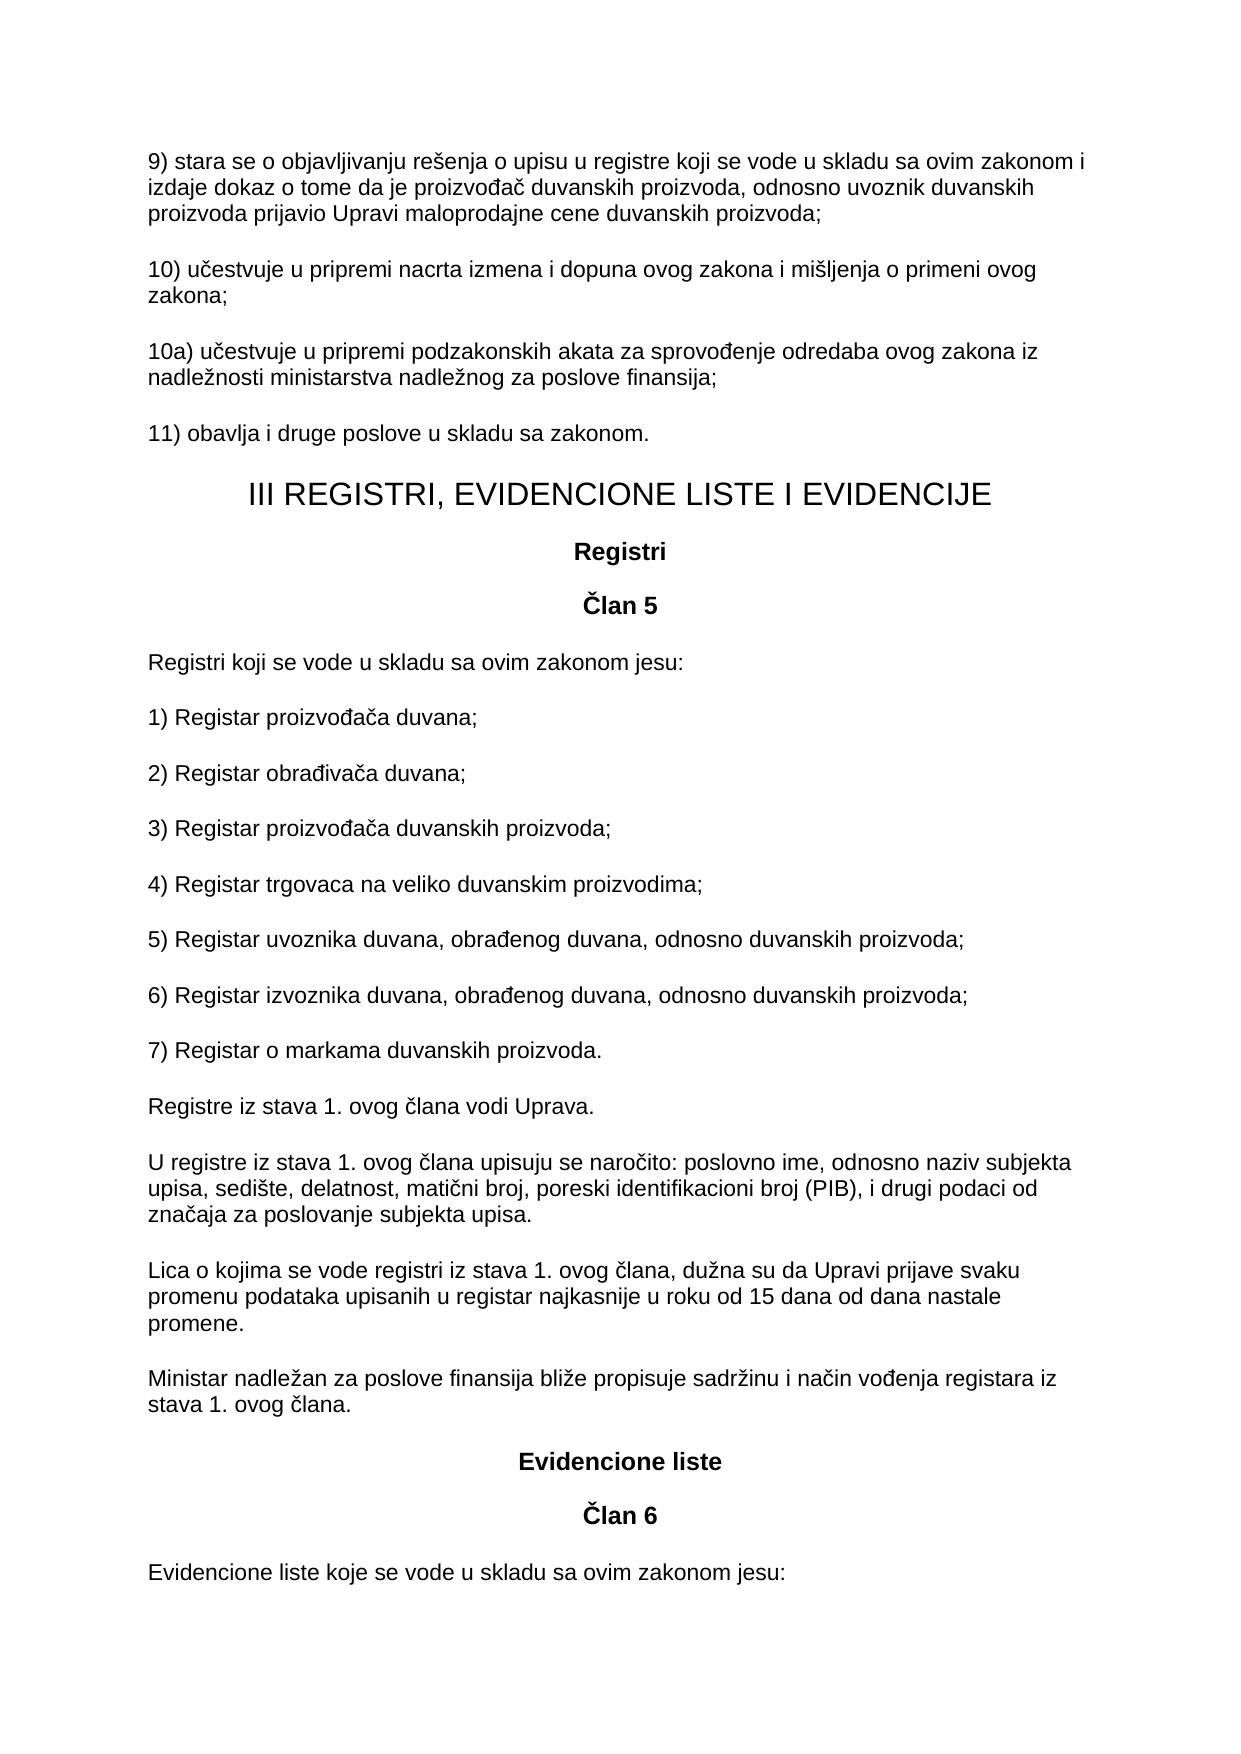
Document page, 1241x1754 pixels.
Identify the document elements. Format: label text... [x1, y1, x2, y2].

text Evidencione liste [148, 1447, 1093, 1476]
text 9) stara se o objavljivanju rešenja o upisu u registre koji se vode u skladu sa ovim zakonom i izdaje dokaz o tome da je proizvođač duvanskih proizvoda, odnosno uvoznik duvanskih proizvoda prijavio Upravi maloprodajne cene duvanskih proizvoda; [148, 148, 1093, 227]
text Registri koji se vode u skladu sa ovim zakonom jesu: [148, 649, 1093, 675]
text 2) Registar obrađivača duvana; [148, 760, 1093, 786]
text Član 6 [148, 1501, 1093, 1529]
text Ministar nadležan za poslove finansija bliže propisuje sadržinu i način vođenja registara iz stava 1. ovog člana. [148, 1365, 1093, 1418]
text 10a) učestvuje u pripremi podzakonskih akata za sprovođenje odredaba ovog zakona iz nadležnosti ministarstva nadležnog za poslove finansija; [148, 338, 1093, 390]
text III REGISTRI, EVIDENCIONE LISTE I EVIDENCIJE [148, 475, 1093, 512]
text 10) učestvuje u pripremi nacrta izmena i dopuna ovog zakona i mišljenja o primeni ovog zakona; [148, 256, 1093, 308]
text Evidencione liste koje se vode u skladu sa ovim zakonom jesu: [148, 1558, 1093, 1585]
text 3) Registar proizvođača duvanskih proizvoda; [148, 815, 1093, 842]
text 6) Registar izvoznika duvana, obrađenog duvana, odnosno duvanskih proizvoda; [148, 982, 1093, 1008]
text Registre iz stava 1. ovog člana vodi Uprava. [148, 1093, 1093, 1119]
text U registre iz stava 1. ovog člana upisuju se naročito: poslovno ime, odnosno naziv subjekta upisa, sedište, delatnost, matični broj, poreski identifikacioni broj (PIB), i drugi podaci od značaja za poslovanje subjekta upisa. [148, 1148, 1093, 1228]
text 4) Registar trgovaca na veliko duvanskim proizvodima; [148, 871, 1093, 897]
text 11) obavlja i druge poslove u skladu sa zakonom. [148, 419, 1093, 446]
text Registri [148, 537, 1093, 566]
text 7) Registar o markama duvanskih proizvoda. [148, 1037, 1093, 1064]
text Član 5 [148, 591, 1093, 620]
text Lica o kojima se vode registri iz stava 1. ovog člana, dužna su da Upravi prijave svaku promenu podataka upisanih u registar najkasnije u roku od 15 dana od dana nastale promene. [148, 1257, 1093, 1336]
text 5) Registar uvoznika duvana, obrađenog duvana, odnosno duvanskih proizvoda; [148, 926, 1093, 953]
text 1) Registar proizvođača duvana; [148, 704, 1093, 731]
